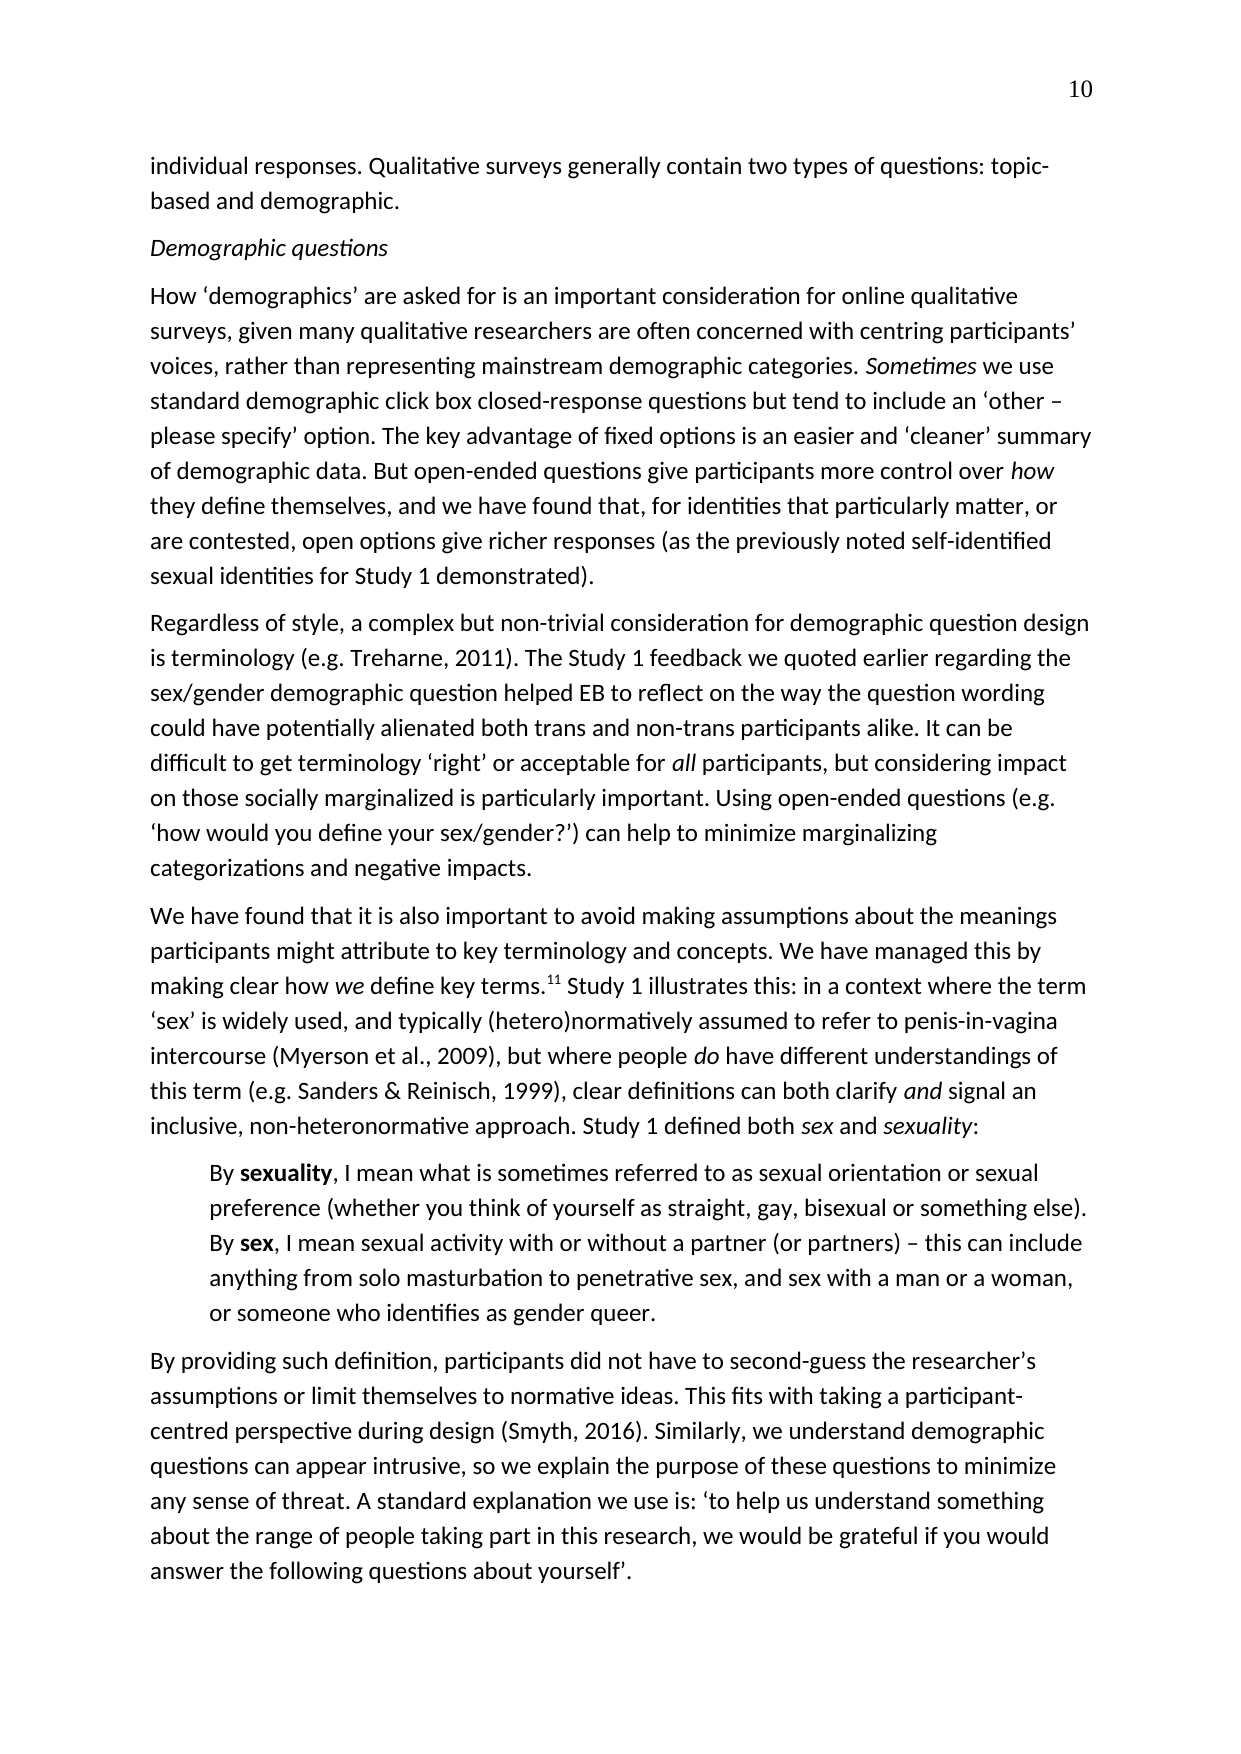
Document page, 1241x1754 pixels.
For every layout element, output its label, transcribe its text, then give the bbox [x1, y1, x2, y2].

text We have found that it is also important to avoid making assumptions about the meanings participants might attribute to key terminology and concepts. We have managed this by making clear how we define key terms. Study 1 illustrates this: in a context where the term ‘sex’ is widely used, and typically (hetero)normatively assumed to refer to penis-in-vagina intercourse (Myerson et al., 2009), but where people do have different understandings of this term (e.g. Sanders & Reinisch, 1999), clear definitions can both clarify and signal an inclusive, non-heteronormative approach. Study 1 defined both sex and sexuality: [150, 900, 1093, 1141]
text By sexuality, I mean what is sometimes referred to as sexual orientation or sexual preference (whether you think of yourself as straight, gay, bisexual or something else). By sex, I mean sexual activity with or without a partner (or partners) – this can include anything from solo masturbation to penetrative sex, and sex with a man or a woman, or someone who identifies as gender queer. [209, 1157, 1095, 1328]
text By providing such definition, participants did not have to second-guess the researcher’s assumptions or limit themselves to normative ideas. This fits with taking a participant-centred perspective during design (Smyth, 2016). Similarly, we understand demographic questions can appear intrusive, so we explain the purpose of these questions to minimize any sense of threat. A standard explanation we use is: ‘to help us understand something about the range of people taking part in this research, we would be grateful if you would answer the following questions about yourself’. [150, 1345, 1093, 1586]
text How ‘demographics’ are asked for is an important consideration for online qualitative surveys, given many qualitative researchers are often concerned with centring participants’ voices, rather than representing mainstream demographic categories. Sometimes we use standard demographic click box closed-response questions but tend to include an ‘other – please specify’ option. The key advantage of fixed options is an easier and ‘cleaner’ summary of demographic data. But open-ended questions give participants more control over how they define themselves, and we have found that, for identities that particularly matter, or are contested, open options give richer responses (as the previously noted self-identified sexual identities for Study 1 demonstrated). [150, 280, 1095, 591]
text Demographic questions [150, 232, 1093, 263]
text Regardless of style, a complex but non-trivial consideration for demographic question design is terminology (e.g. Treharne, 2011). The Study 1 feedback we quoted earlier regarding the sex/gender demographic question helped EB to reflect on the way the question wording could have potentially alienated both trans and non-trans participants alike. It can be difficult to get terminology ‘right’ or acceptable for all participants, but considering impact on those socially marginalized is particularly important. Using open-ended questions (e.g. ‘how would you define your sex/gender?’) can help to minimize marginalizing categorizations and negative impacts. [150, 607, 1095, 883]
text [150, 150, 1095, 216]
